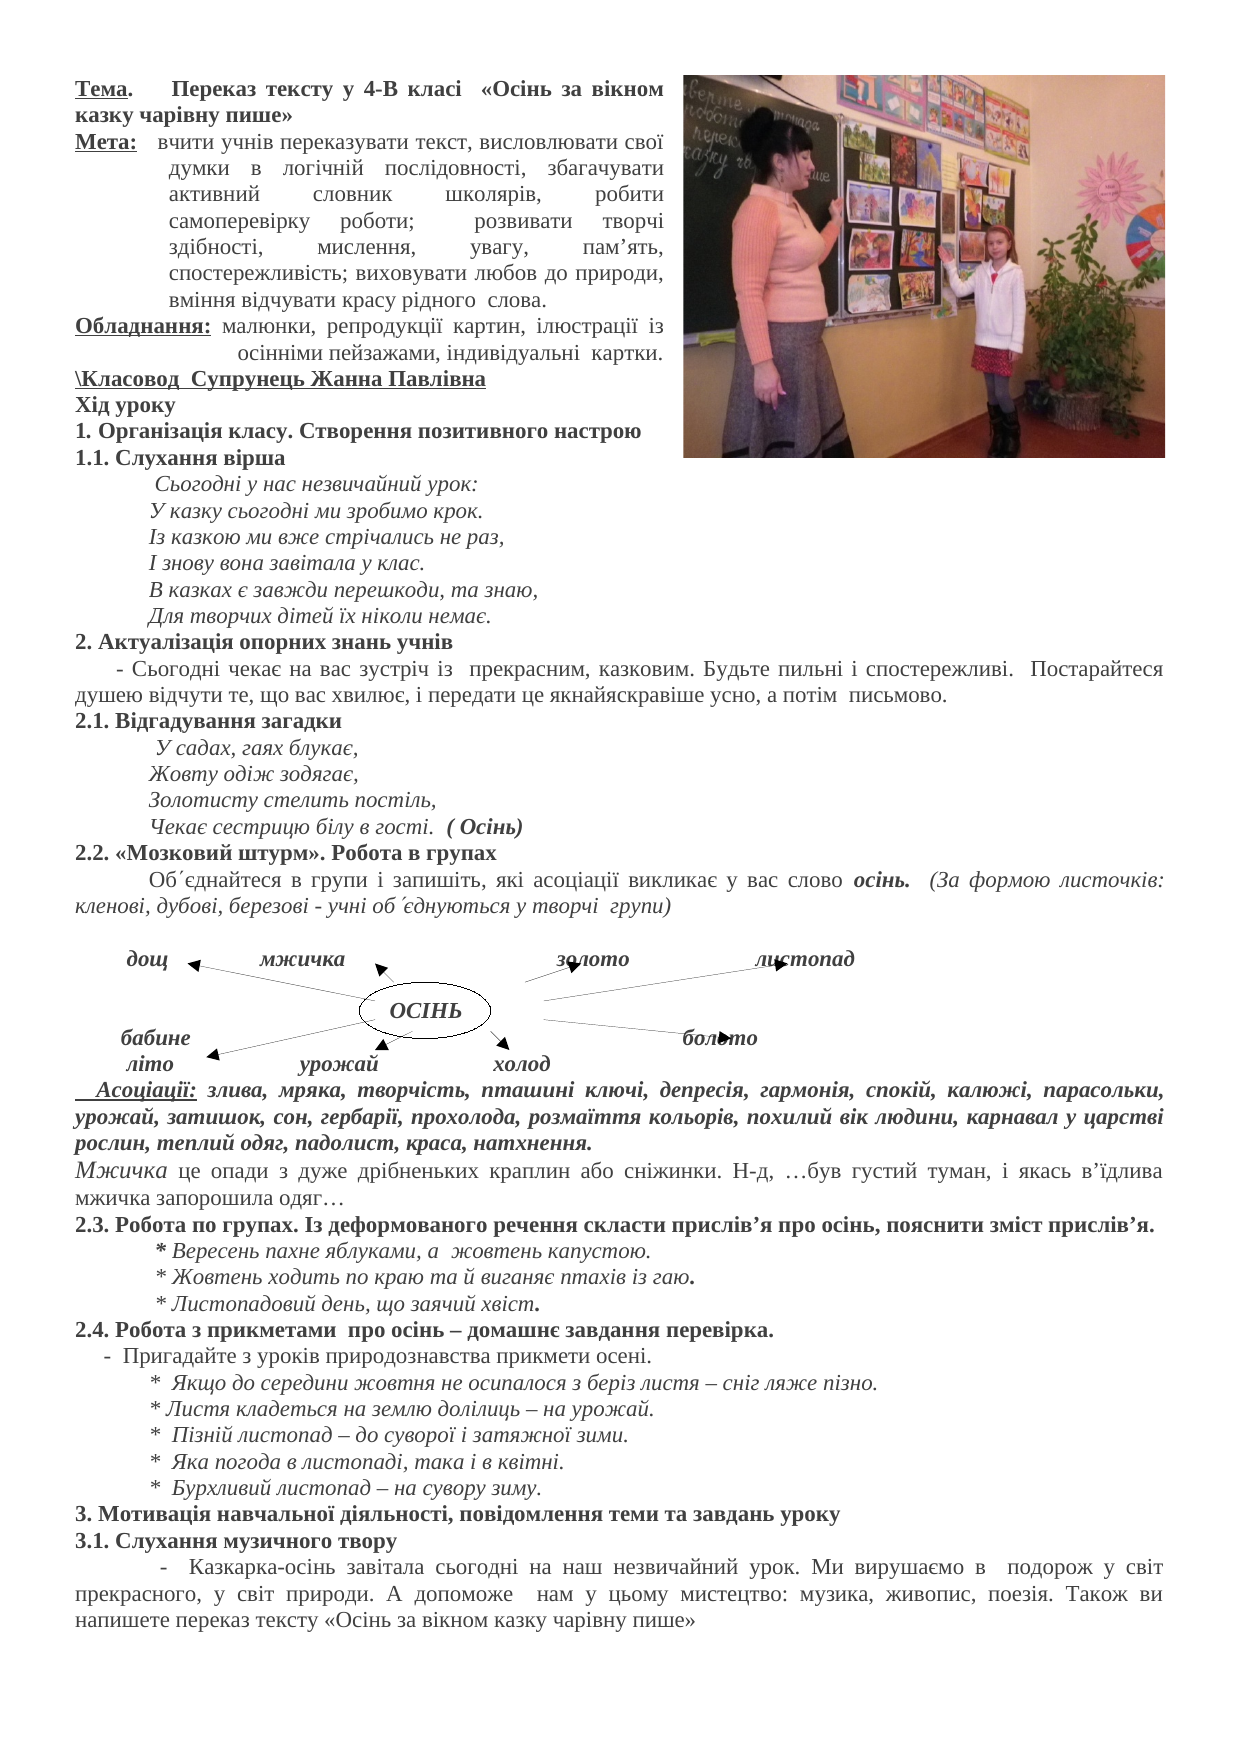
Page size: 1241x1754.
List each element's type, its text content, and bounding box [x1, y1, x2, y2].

text * Бурхливий листопад – на сувору зиму. [75, 1474, 1165, 1501]
text В казках є завжди перешкоди, та знаю, [75, 576, 1165, 602]
text 2.3. Робота по групах. Із деформованого речення скласти прислів’я про осінь, пояснити зміст прислів’я. [75, 1211, 1165, 1237]
text 1.1. Слухання вірша [75, 444, 1165, 470]
text Жовту одіж зодягає, [75, 760, 1165, 787]
text ОСІНЬ [75, 997, 1165, 1024]
text * Жовтень ходить по краю та й виганяє птахів із гаю. [75, 1263, 1165, 1290]
text У казку сьогодні ми зробимо крок. [75, 497, 1165, 523]
text Хід уроку [75, 391, 683, 418]
text * Листя кладеться на землю долілиць – на урожай. [75, 1395, 1165, 1421]
text 2.4. Робота з прикметами про осінь – домашнє завдання перевірка. [75, 1316, 1165, 1342]
text 1. Організація класу. Створення позитивного настрою [75, 418, 683, 444]
text Асоціації: злива, мряка, творчість, пташині ключі, депресія, гармонія, спокій, калюжі, парасольки, урожай, затишок, сон, гербарії, прохолода, розмаїття кольорів, похилий вік людини, карнавал у царстві рослин, теплий одяг, падолист, краса, натхнення. [75, 1076, 1165, 1156]
text літо урожай холод [75, 1050, 1165, 1076]
text * Вересень пахне яблуками, а жовтень капустою. [75, 1237, 1165, 1263]
text 3.1. Слухання музичного твору [75, 1527, 1165, 1553]
text Чекає сестрицю білу в гості. ( Осінь) [75, 813, 1165, 839]
text * Якщо до середини жовтня не осипалося з беріз листя – сніг ляже пізно. [75, 1369, 1165, 1395]
text І знову вона завітала у клас. [75, 549, 1165, 576]
picture [683, 75, 1166, 458]
text У садах, гаях блукає, [75, 734, 1165, 760]
text Золотисту стелить постіль, [75, 787, 1165, 813]
text * Пізній листопад – до суворої і затяжної зими. [75, 1421, 1165, 1448]
text Обєднайтеся в групи і запишіть, які асоціації викликає у вас слово осінь. (За формою листочків: кленові, дубові, березові - учні обєднуються у творчі групи) [75, 866, 1165, 918]
text - Сьогодні чекає на вас зустріч із прекрасним, казковим. Будьте пильні і спостережливі. Постарайтеся душею відчути те, що вас хвилює, і передати це якнайяскравіше усно, а потім письмово. [75, 655, 1165, 707]
text 2.2. «Мозковий штурм». Робота в групах [75, 839, 1165, 866]
text 3. Мотивація навчальної діяльності, повідомлення теми та завдань уроку [75, 1501, 1165, 1527]
text \Класовод Супрунець Жанна Павлівна [75, 365, 683, 391]
text Мжичка це опади з дуже дрібненьких краплин або сніжинки. Н-д, …був густий туман, і якась в’їдлива мжичка запорошила одяг… [75, 1156, 1165, 1211]
text * Листопадовий день, що заячий хвіст. [75, 1290, 1165, 1316]
text Сьогодні у нас незвичайний урок: [75, 470, 1165, 497]
text - Казкарка-осінь завітала сьогодні на наш незвичайний урок. Ми вирушаємо в подорож у світ прекрасного, у світ природи. А допоможе нам у цьому мистецтво: музика, живопис, поезія. Також ви напишете переказ тексту «Осінь за вікном казку чарівну пише» [75, 1553, 1165, 1632]
text Тема. Переказ тексту у 4-В класі «Осінь за вікном казку чарівну пише» [75, 75, 683, 128]
text Із казкою ми вже стрічались не раз, [75, 523, 1165, 549]
text бабине болото [75, 1024, 350, 1050]
text - Пригадайте з уроків природознавства прикмети осені. [75, 1342, 1165, 1369]
text 2. Актуалізація опорних знань учнів [75, 628, 1165, 655]
text бабине болото [244, 1024, 1165, 1050]
text * Яка погода в листопаді, така і в квітні. [75, 1448, 1165, 1474]
text Для творчих дітей їх ніколи немає. [75, 602, 1165, 628]
text дощ мжичка золото листопад [75, 945, 1165, 971]
text Обладнання: малюнки, репродукції картин, ілюстрації із осінніми пейзажами, індивідуальні картки. [75, 312, 683, 365]
text Мета: вчити учнів переказувати текст, висловлювати свої думки в логічній послідовності, збагачувати активний словник школярів, робити самоперевірку роботи; розвивати творчі здібності, мислення, увагу, пам’ять, спостережливість; виховувати любов до природи, вміння відчувати красу рідного слова. [75, 128, 683, 312]
text 2.1. Відгадування загадки [75, 707, 1165, 734]
